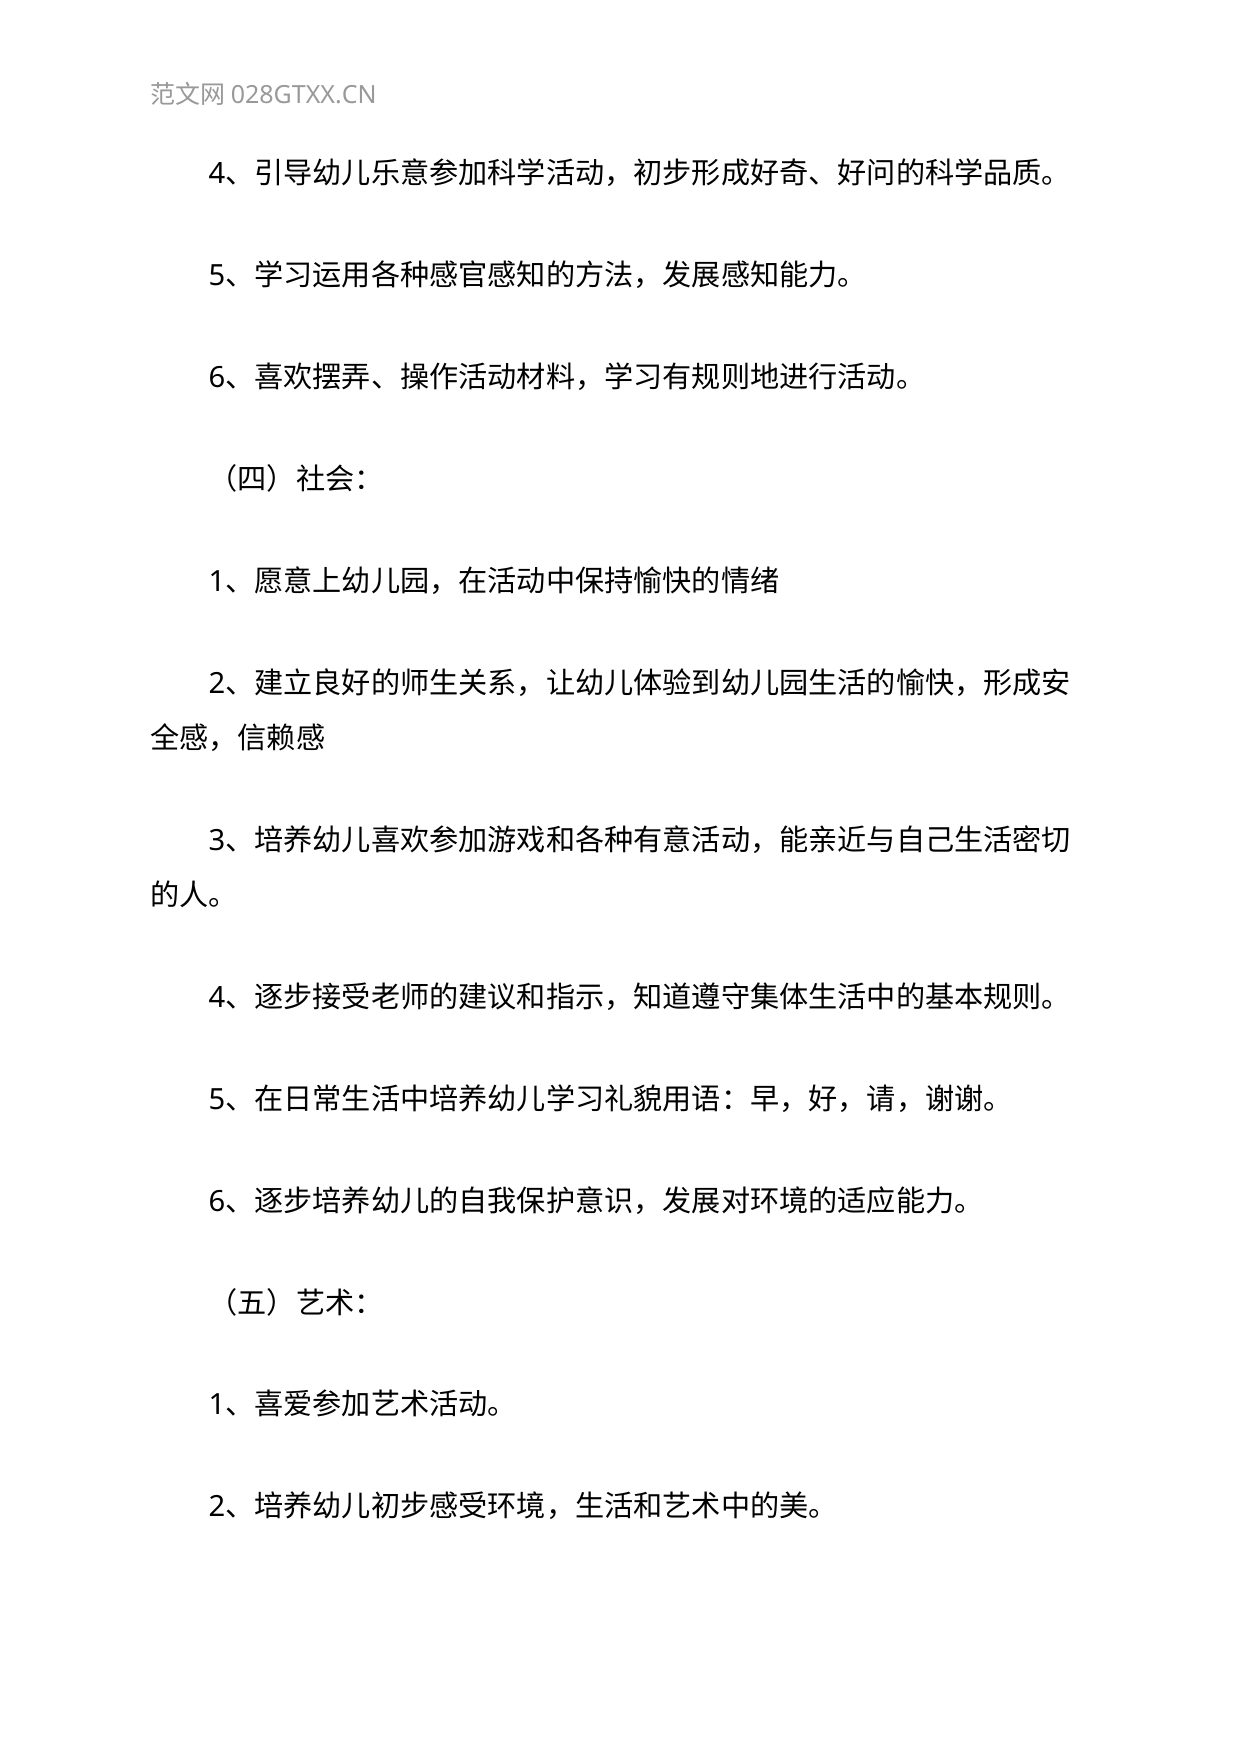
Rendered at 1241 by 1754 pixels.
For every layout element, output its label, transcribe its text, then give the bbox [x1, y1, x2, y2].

text （五）艺术： [150, 1279, 1090, 1321]
text 3、培养幼儿喜欢参加游戏和各种有意活动，能亲近与自己生活密切的人。 [150, 816, 1090, 914]
text 5、在日常生活中培养幼儿学习礼貌用语：早，好，请，谢谢。 [150, 1075, 1090, 1118]
text 4、引导幼儿乐意参加科学活动，初步形成好奇、好问的科学品质。 [150, 150, 1090, 192]
text 2、建立良好的师生关系，让幼儿体验到幼儿园生活的愉快，形成安全感，信赖感 [150, 660, 1090, 757]
text 2、培养幼儿初步感受环境，生活和艺术中的美。 [150, 1483, 1090, 1525]
text 5、学习运用各种感官感知的方法，发展感知能力。 [150, 252, 1090, 294]
text 4、逐步接受老师的建议和指示，知道遵守集体生活中的基本规则。 [150, 973, 1090, 1016]
text 1、喜爱参加艺术活动。 [150, 1381, 1090, 1423]
text 6、逐步培养幼儿的自我保护意识，发展对环境的适应能力。 [150, 1177, 1090, 1219]
text （四）社会： [150, 456, 1090, 498]
text 1、愿意上幼儿园，在活动中保持愉快的情绪 [150, 558, 1090, 600]
text 6、喜欢摆弄、操作活动材料，学习有规则地进行活动。 [150, 354, 1090, 396]
